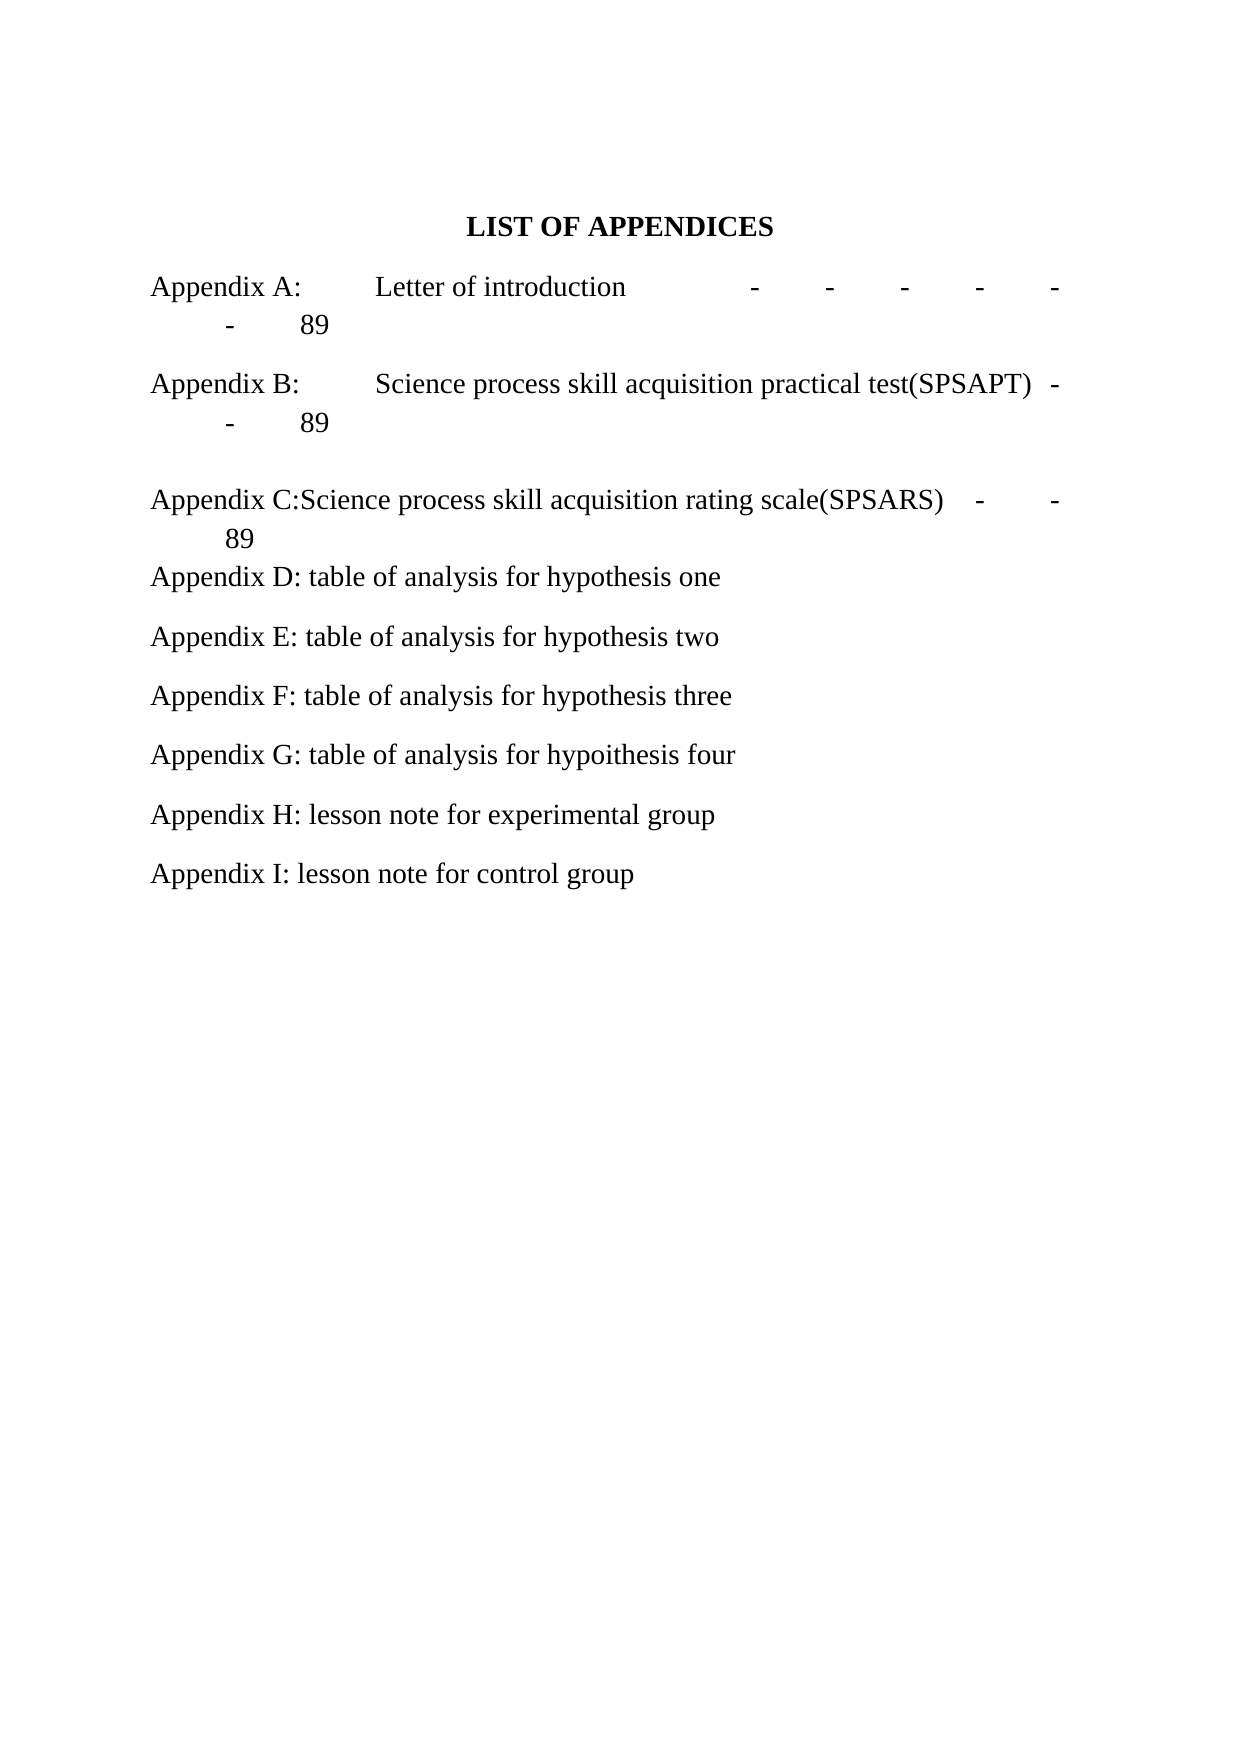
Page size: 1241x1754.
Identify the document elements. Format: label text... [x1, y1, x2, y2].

text Appendix D: table of analysis for hypothesis one [150, 559, 1090, 593]
text Appendix F: table of analysis for hypothesis three [150, 678, 1090, 712]
text Appendix I: lesson note for control group [150, 856, 1090, 890]
text Appendix A: Letter of introduction - - - - - - 89 [150, 269, 1090, 341]
text Appendix B: Science process skill acquisition practical test(SPSAPT) - - 89 [150, 367, 1090, 439]
text Appendix G: table of analysis for hypoithesis four [150, 737, 1090, 771]
text Appendix C: Science process skill acquisition rating scale(SPSARS) - - 89 [150, 482, 1090, 554]
text LIST OF APPENDICES [150, 209, 1090, 243]
text Appendix H: lesson note for experimental group [150, 797, 1090, 830]
text Appendix E: table of analysis for hypothesis two [150, 619, 1090, 652]
